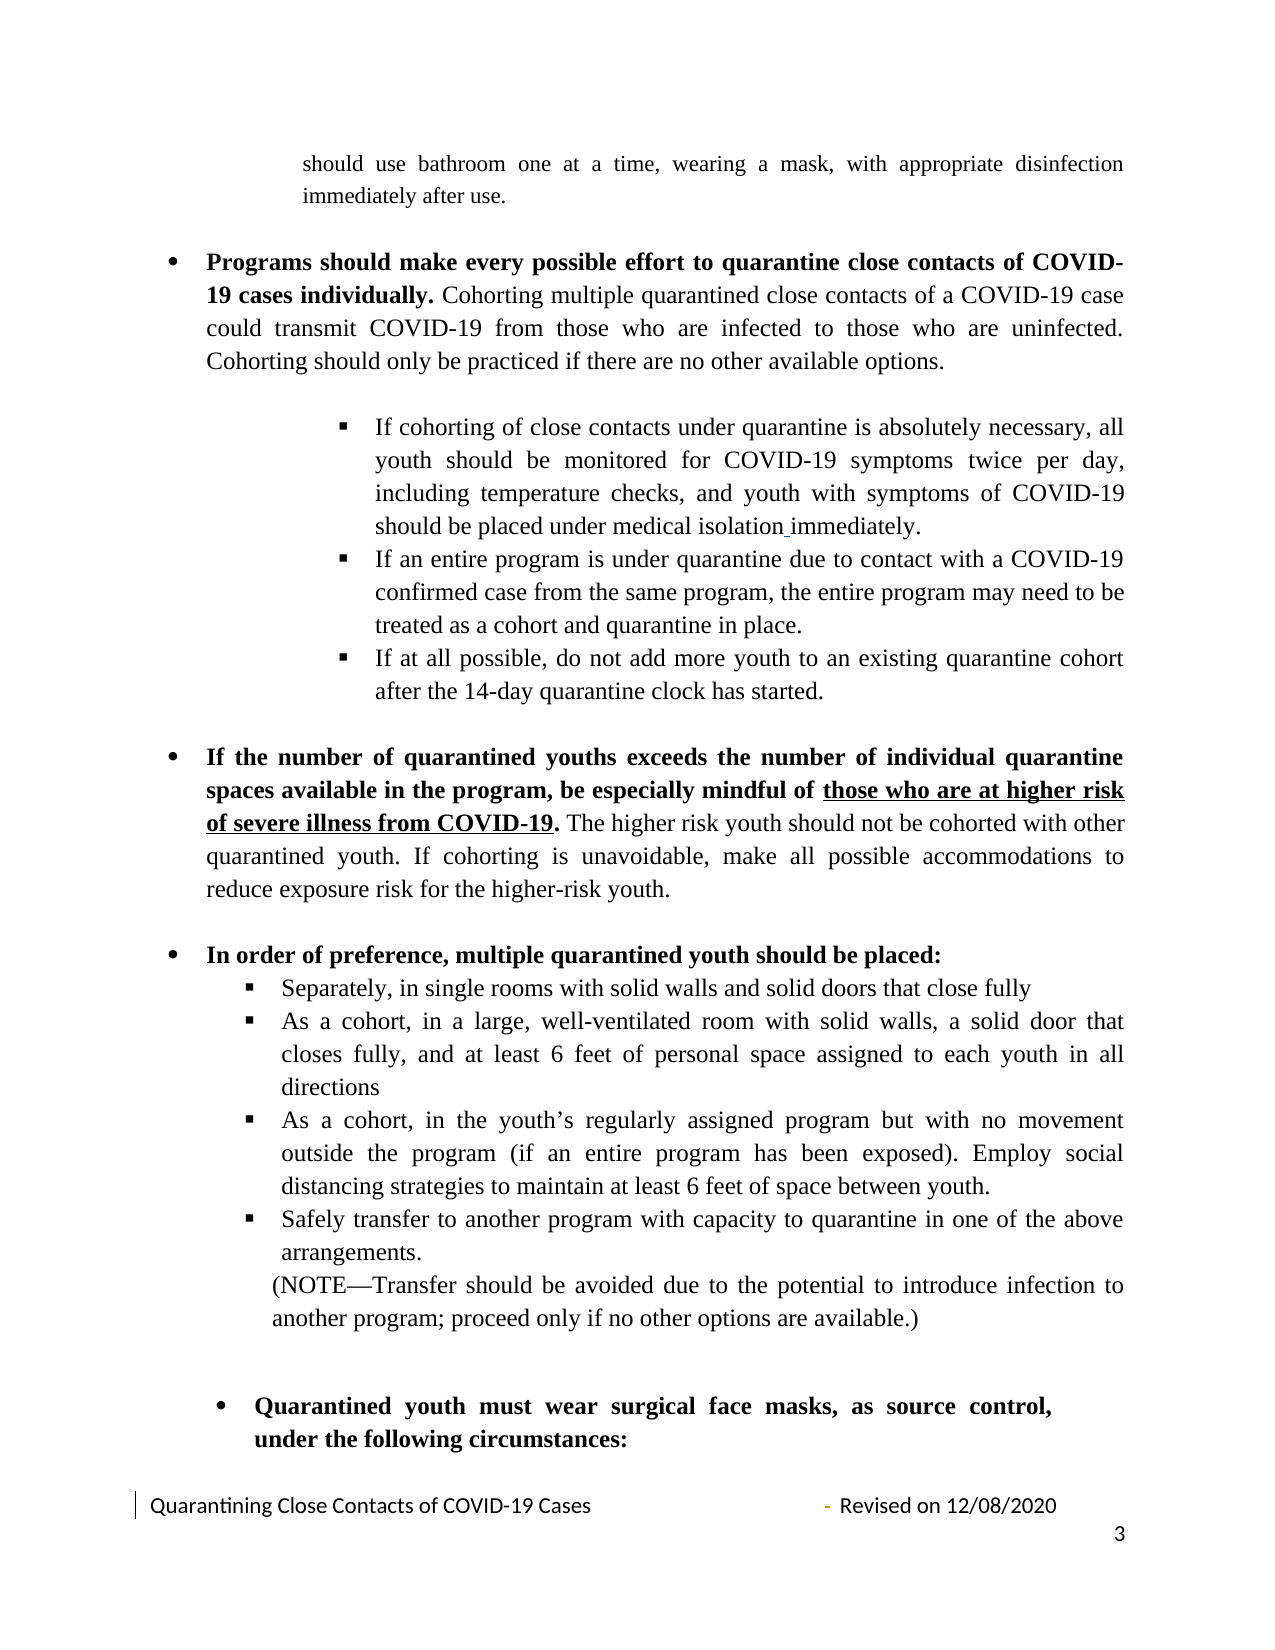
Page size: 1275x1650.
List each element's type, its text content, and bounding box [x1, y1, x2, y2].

list If cohorting of close contacts under quarantine is absolutely necessary, all youth should be monitored for COVID-19 symptoms twice per day, including temperature checks, and youth with symptoms of COVID-19 should be placed under medical isolation immediately. [337, 412, 1125, 539]
list In order of preference, multiple quarantined youth should be placed: [169, 940, 1125, 969]
subtitle Quarantined youth must wear surgical face masks, as source control, under the following circumstances: [217, 1391, 1053, 1453]
list Safely transfer to another program with capacity to quarantine in one of the above arrangements. [244, 1204, 1125, 1266]
list If at all possible, do not add more youth to an existing quarantine cohort after the 14-day quarantine clock has started. [337, 643, 1125, 705]
list As a cohort, in the youth’s regularly assigned program but with no movement outside the program (if an entire program has been exposed). Employ social distancing strategies to maintain at least 6 feet of space between youth. [244, 1105, 1125, 1200]
list Programs should make every possible effort to quarantine close contacts of COVID-19 cases individually. Cohorting multiple quarantined close contacts of a COVID-19 case could transmit COVID-19 from those who are infected to those who are uninfected. Cohorting should only be practiced if there are no other available options. [169, 247, 1125, 374]
list If the number of quarantined youths exceeds the number of individual quarantine spaces available in the program, be especially mindful of those who are at higher risk of severe illness from COVID-19. The higher risk youth should not be cohorted with other quarantined youth. If cohorting is unavoidable, make all possible accommodations to reduce exposure risk for the higher-risk youth. [169, 742, 1125, 903]
list If an entire program is under quarantine due to contact with a COVID-19 confirmed case from the same program, the entire program may need to be treated as a cohort and quarantine in place. [337, 544, 1125, 639]
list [265, 150, 1125, 209]
list As a cohort, in a large, well-ventilated room with solid walls, a solid door that closes fully, and at least 6 feet of personal space assigned to each youth in all directions [244, 1006, 1125, 1101]
list Separately, in single rooms with solid walls and solid doors that close fully [244, 973, 1125, 1002]
text (NOTE—Transfer should be avoided due to the potential to introduce infection to another program; proceed only if no other options are available.) [272, 1270, 1125, 1332]
